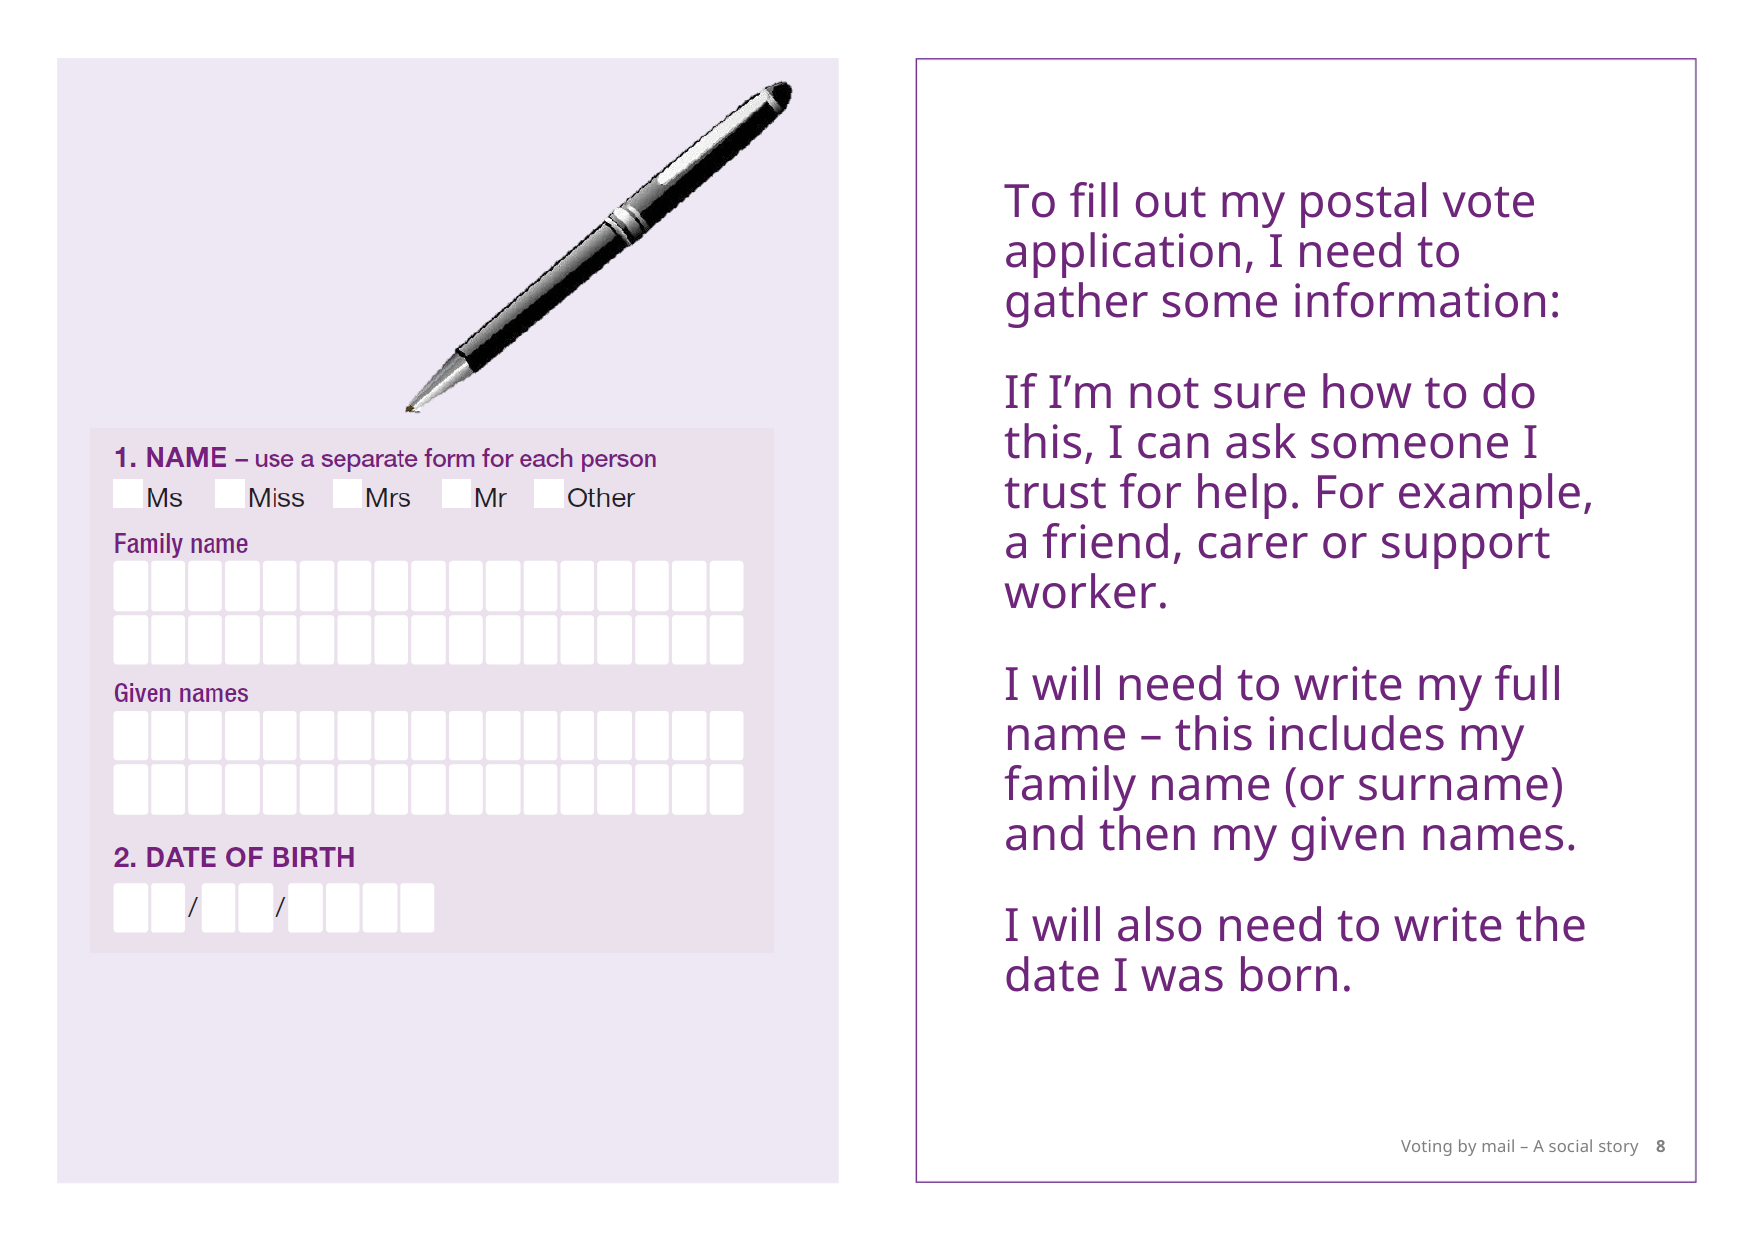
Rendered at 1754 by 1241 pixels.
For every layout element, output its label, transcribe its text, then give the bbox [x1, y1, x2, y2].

text To fill out my postal vote application, I need to gather some information: [1004, 177, 1606, 327]
text I will also need to write the date I was born. [1004, 901, 1606, 1001]
text I will need to write my full name – this includes my family name (or surname) and then my given names. [1004, 660, 1606, 860]
picture [0, 0, 1754, 1241]
text If I’m not sure how to do this, I can ask someone I trust for help. For example, a friend, carer or support worker. [1004, 368, 1606, 618]
